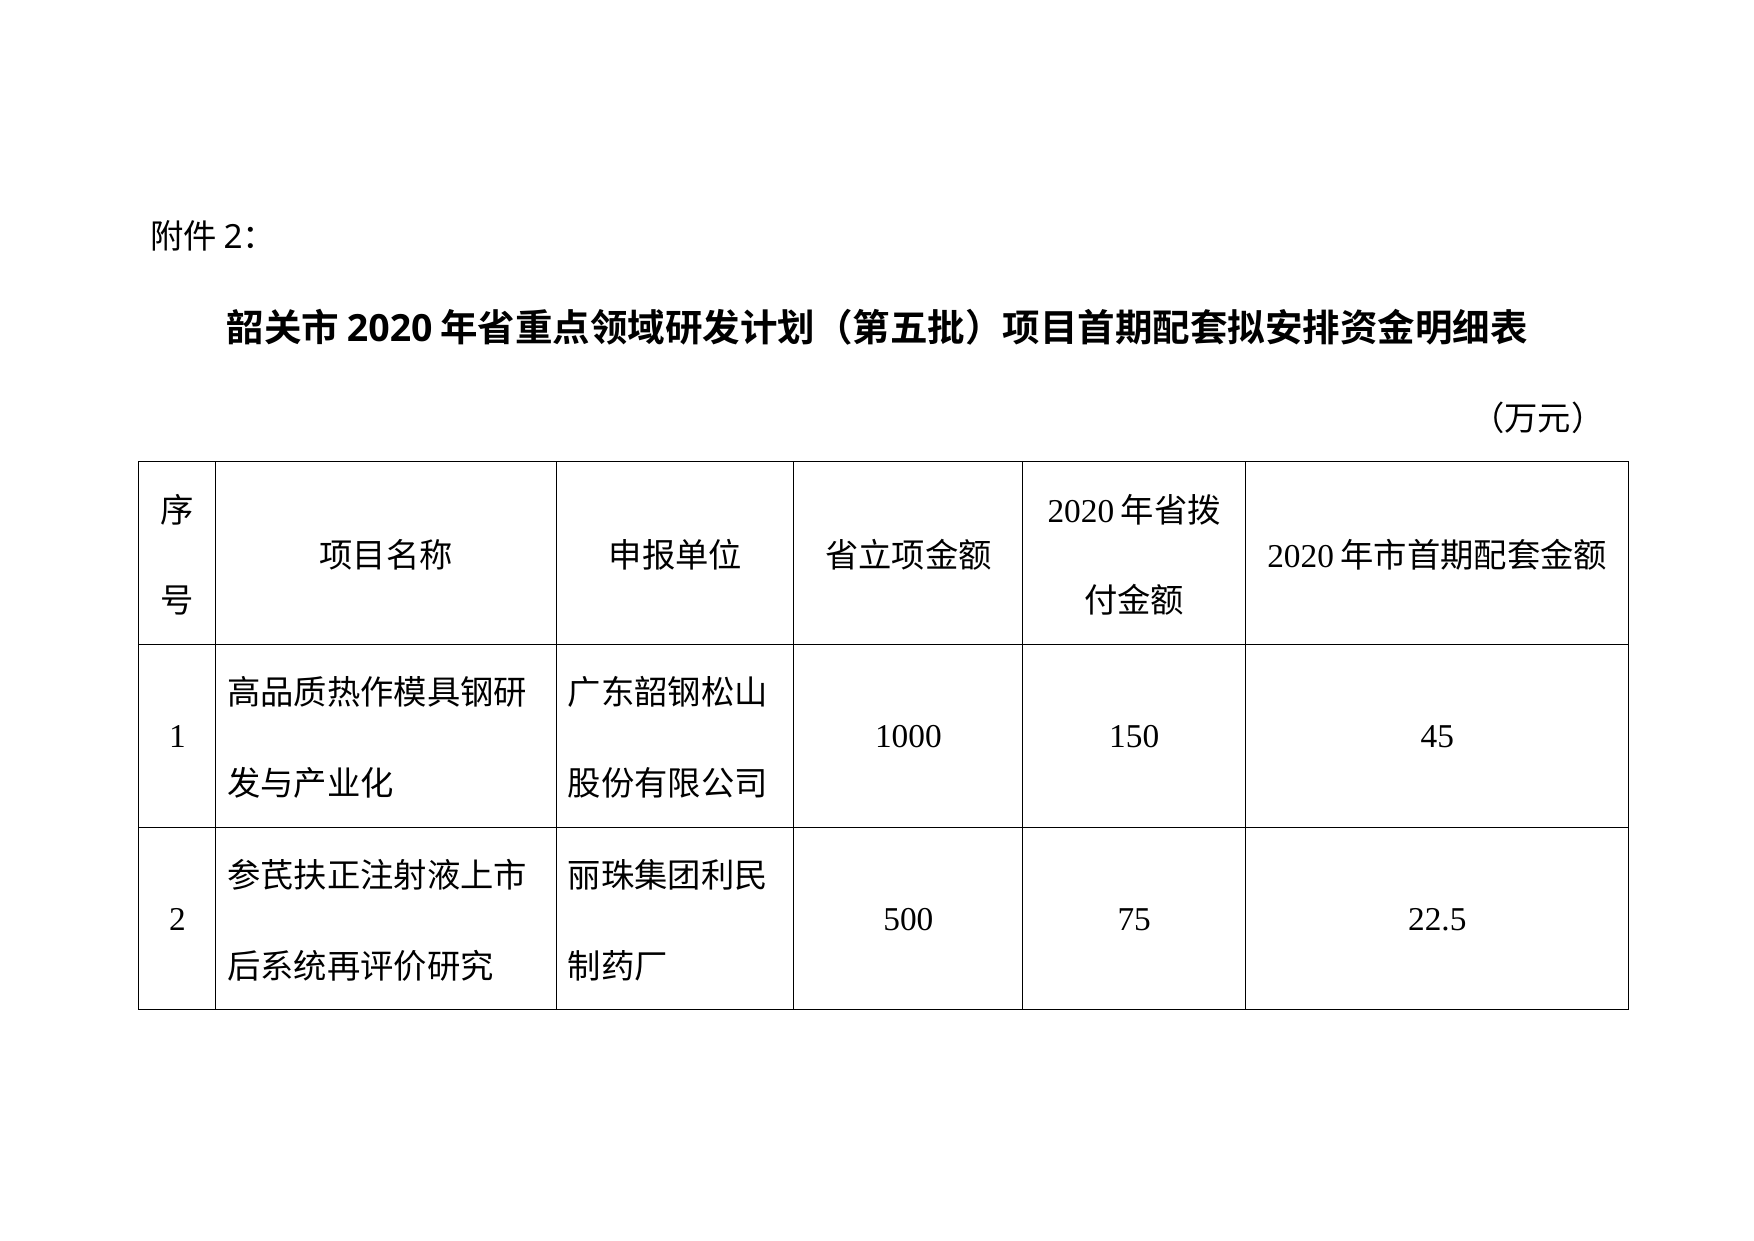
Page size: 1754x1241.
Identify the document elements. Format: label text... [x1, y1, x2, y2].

table_cell 1 [139, 645, 215, 827]
table_header 省立项金额 [794, 462, 1022, 644]
table_cell 参芪扶正注射液上市后系统再评价研究 [216, 828, 556, 1009]
table_header 2020年省拨付金额 [1023, 462, 1245, 644]
table_header 2020年市首期配套金额 [1246, 462, 1628, 644]
text （万元） [150, 370, 1604, 461]
table_cell 45 [1246, 645, 1628, 827]
table_header 项目名称 [216, 462, 556, 644]
table_header 序号 [139, 462, 215, 644]
table_cell 500 [794, 828, 1022, 1009]
table_cell 150 [1023, 645, 1245, 827]
table_cell 75 [1023, 828, 1245, 1009]
table_cell 广东韶钢松山股份有限公司 [557, 645, 793, 827]
table_header 申报单位 [557, 462, 793, 644]
table_cell 高品质热作模具钢研发与产业化 [216, 645, 556, 827]
text 韶关市2020年省重点领域研发计划（第五批）项目首期配套拟安排资金明细表 [150, 279, 1604, 370]
table_cell 丽珠集团利民制药厂 [557, 828, 793, 1009]
table_cell 22.5 [1246, 828, 1628, 1009]
table_cell 2 [139, 828, 215, 1009]
table_cell 1000 [794, 645, 1022, 827]
text 附件2： [150, 189, 1604, 279]
